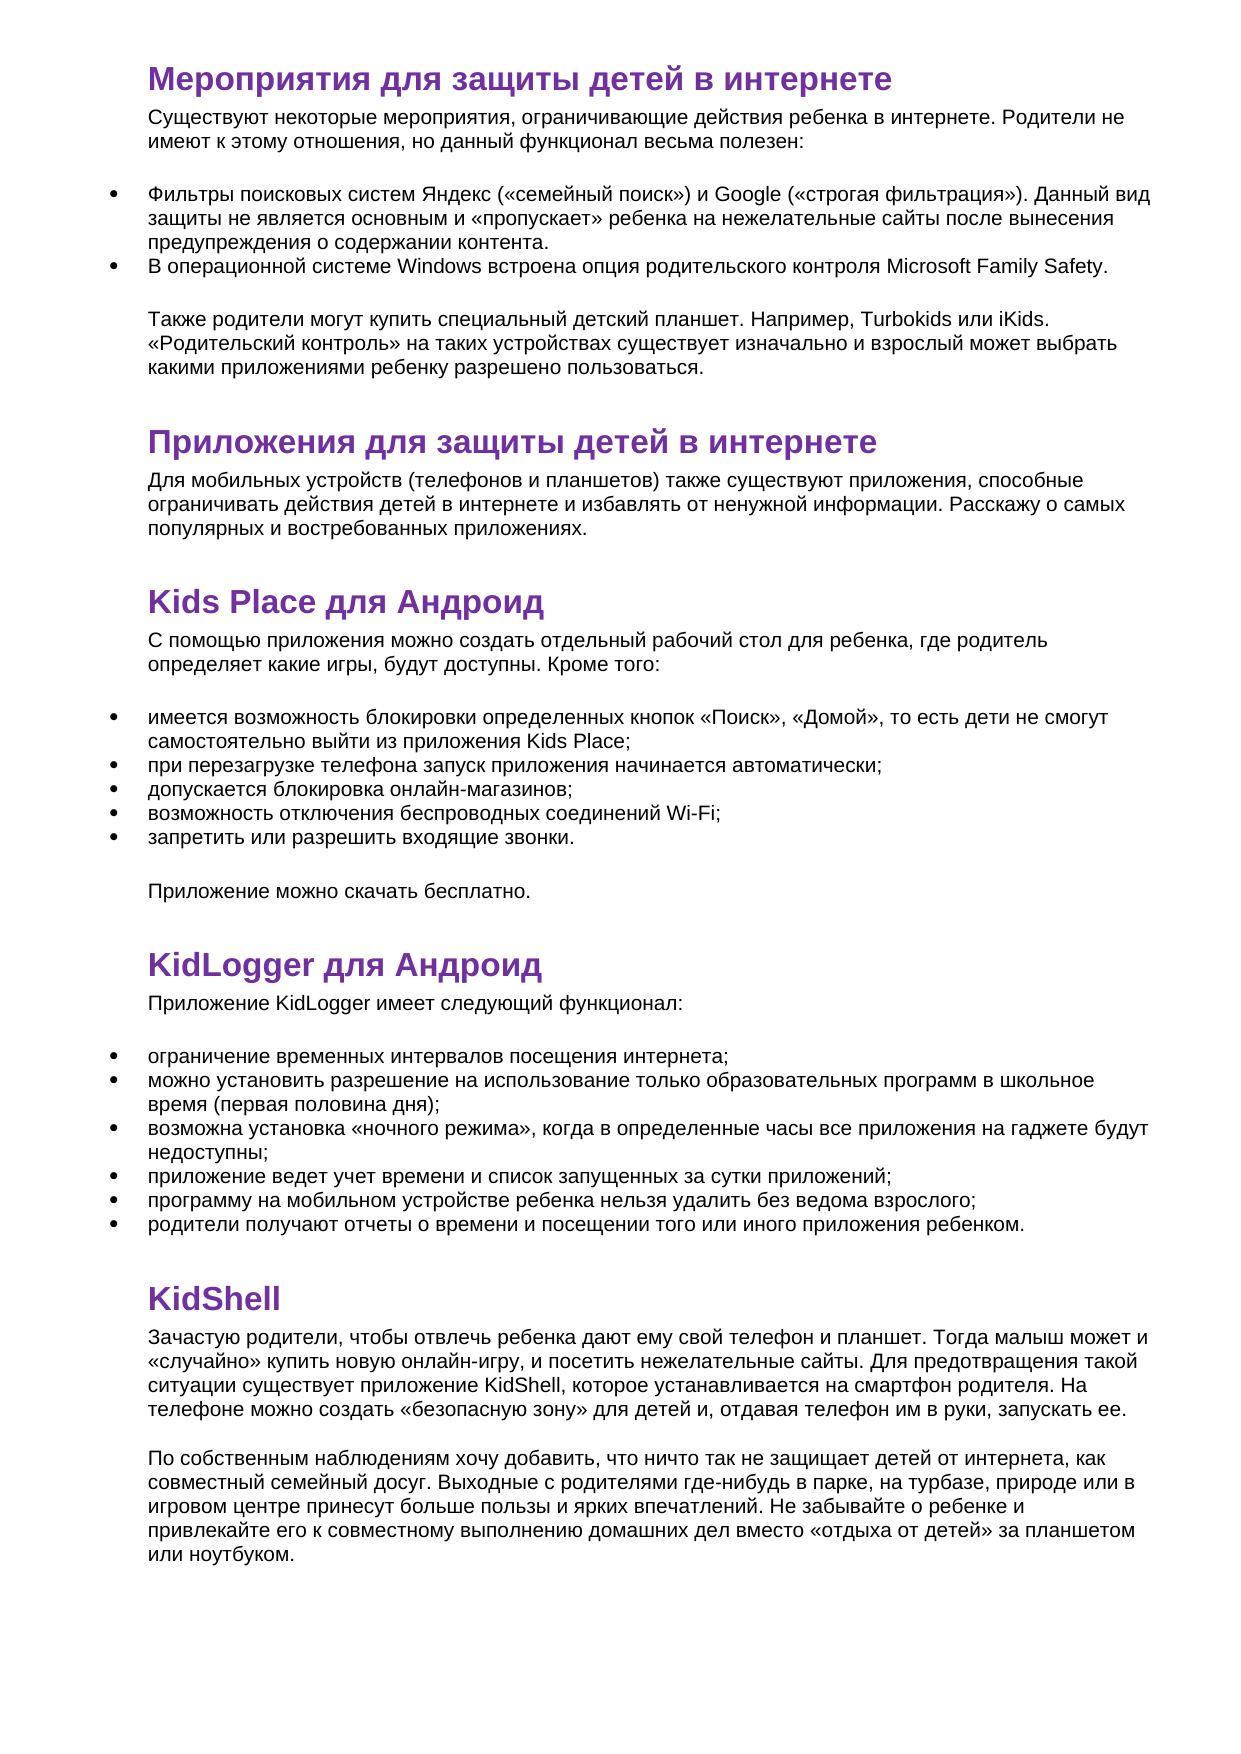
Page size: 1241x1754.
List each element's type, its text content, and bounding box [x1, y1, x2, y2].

text Зачастую родители, чтобы отвлечь ребенка дают ему свой телефон и планшет. Тогда малыш может и «случайно» купить новую онлайн-игру, и посетить нежелательные сайты. Для предотвращения такой ситуации существует приложение KidShell, которое устанавливается на смартфон родителя. На телефоне можно создать «безопасную зону» для детей и, отдавая телефон им в руки, запускать ее. [148, 1325, 1152, 1421]
list возможна установка «ночного режима», когда в определенные часы все приложения на гаджете будут недоступны; [110, 1116, 1152, 1164]
list В операционной системе Windows встроена опция родительского контроля Microsoft Family Safety. [110, 254, 1152, 278]
list родители получают отчеты о времени и посещении того или иного приложения ребенком. [110, 1212, 1152, 1236]
text Также родители могут купить специальный детский планшет. Например, Turbokids или iKids. «Родительский контроль» на таких устройствах существует изначально и взрослый может выбрать какими приложениями ребенку разрешено пользоваться. [148, 307, 1152, 379]
list приложение ведет учет времени и список запущенных за сутки приложений; [110, 1164, 1152, 1188]
list Фильтры поисковых систем Яндекс («семейный поиск») и Google («строгая фильтрация»). Данный вид защиты не является основным и «пропускает» ребенка на нежелательные сайты после вынесения предупреждения о содержании контента. [110, 182, 1152, 254]
text KidShell [148, 1279, 1152, 1317]
text С помощью приложения можно создать отдельный рабочий стол для ребенка, где родитель определяет какие игры, будут доступны. Кроме того: [148, 628, 1152, 676]
list при перезагрузке телефона запуск приложения начинается автоматически; [110, 753, 1152, 777]
list возможность отключения беспроводных соединений Wi-Fi; [110, 801, 1152, 825]
list программу на мобильном устройстве ребенка нельзя удалить без ведома взрослого; [110, 1188, 1152, 1212]
list имеется возможность блокировки определенных кнопок «Поиск», «Домой», то есть дети не смогут самостоятельно выйти из приложения Kids Place; [110, 705, 1152, 753]
list ограничение временных интервалов посещения интернета; [110, 1044, 1152, 1068]
text Приложение KidLogger имеет следующий функционал: [148, 991, 1152, 1015]
text Мероприятия для защиты детей в интернете [148, 59, 1152, 97]
text По собственным наблюдениям хочу добавить, что ничто так не защищает детей от интернета, как совместный семейный досуг. Выходные с родителями где-нибудь в парке, на турбазе, природе или в игровом центре принесут больше пользы и ярких впечатлений. Не забывайте о ребенке и привлекайте его к совместному выполнению домашних дел вместо «отдыха от детей» за планшетом или ноутбуком. [148, 1446, 1152, 1565]
text Kids Place для Андроид [148, 582, 1152, 620]
list запретить или разрешить входящие звонки. [110, 825, 1152, 849]
text Приложения для защиты детей в интернете [148, 422, 1152, 460]
text KidLogger для Андроид [148, 945, 1152, 983]
text Существуют некоторые мероприятия, ограничивающие действия ребенка в интернете. Родители не имеют к этому отношения, но данный функционал весьма полезен: [148, 105, 1152, 153]
list можно установить разрешение на использование только образовательных программ в школьное время (первая половина дня); [110, 1068, 1152, 1116]
text Приложение можно скачать бесплатно. [148, 878, 1152, 902]
text Для мобильных устройств (телефонов и планшетов) также существуют приложения, способные ограничивать действия детей в интернете и избавлять от ненужной информации. Расскажу о самых популярных и востребованных приложениях. [148, 468, 1152, 539]
list допускается блокировка онлайн-магазинов; [110, 777, 1152, 801]
